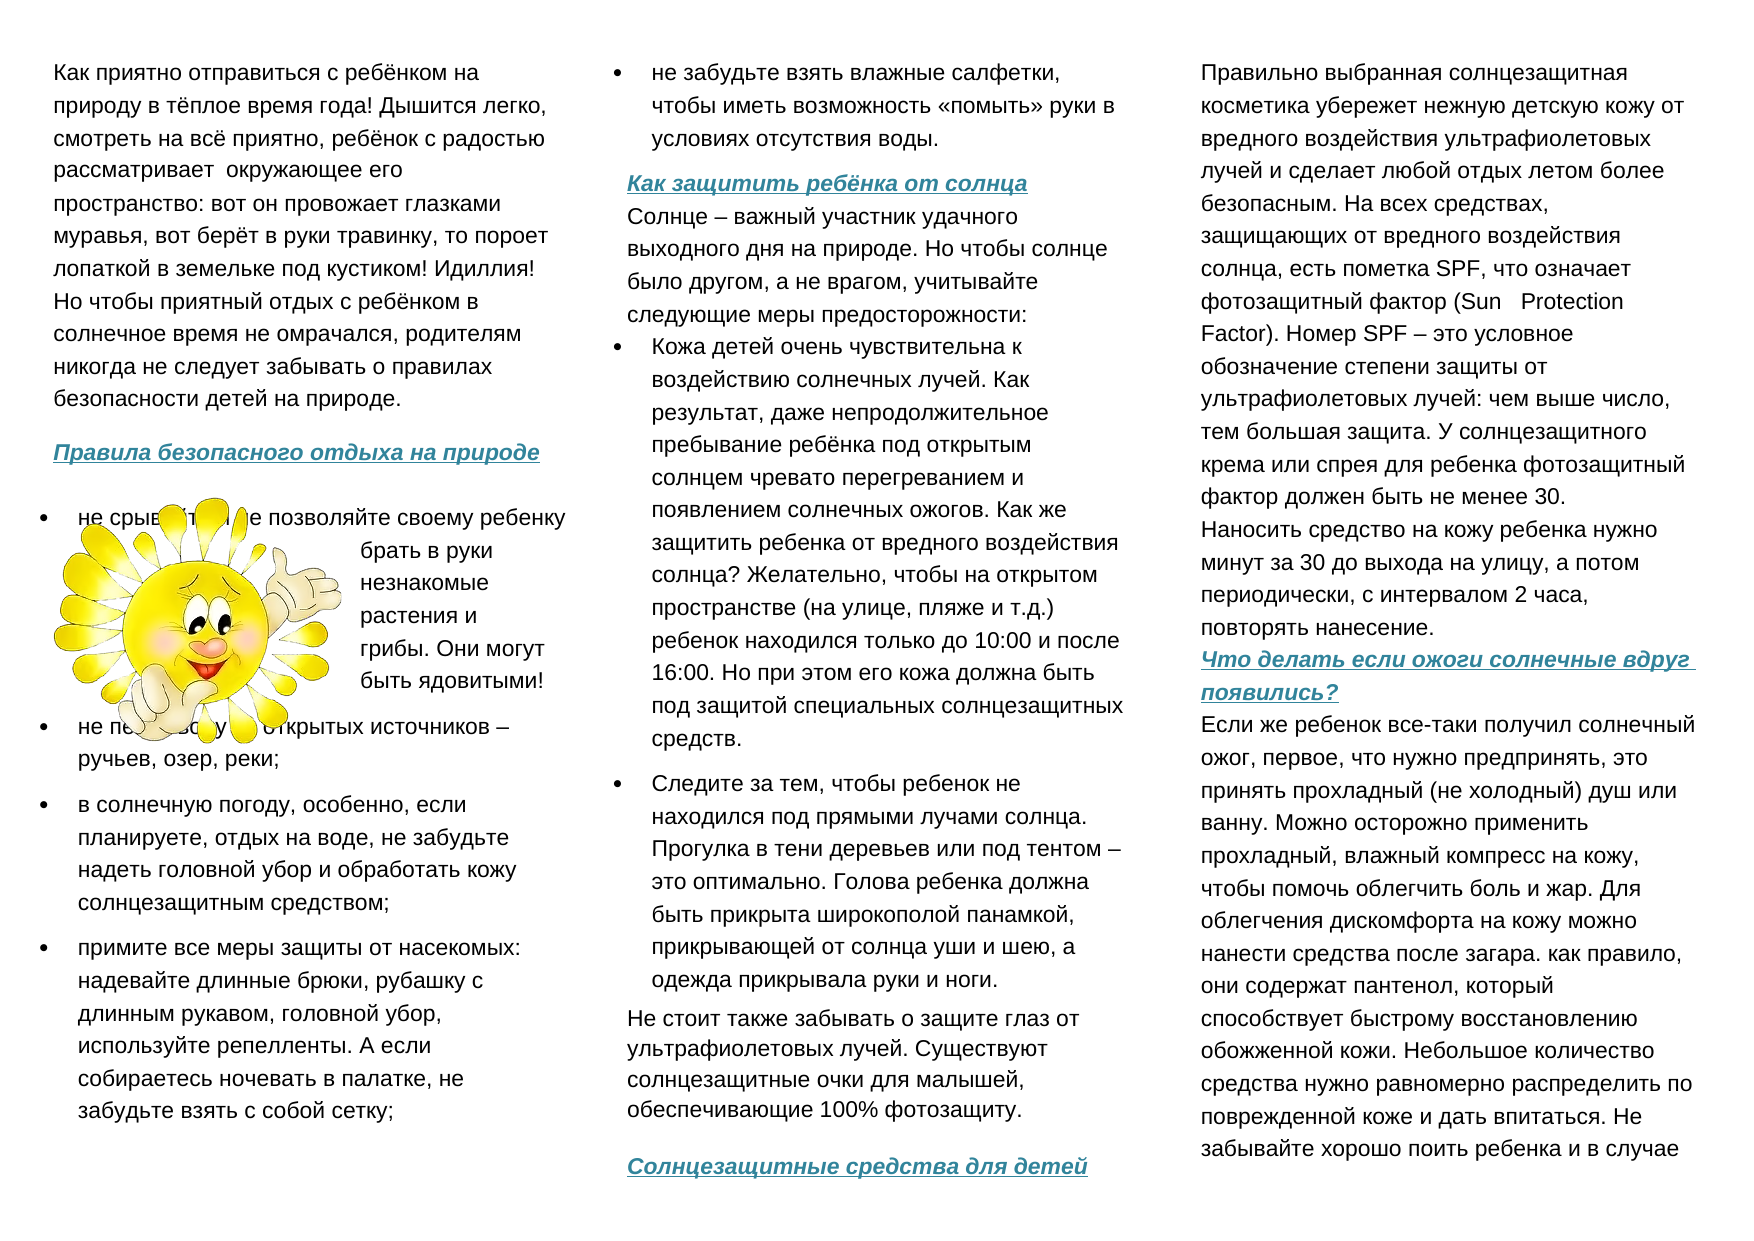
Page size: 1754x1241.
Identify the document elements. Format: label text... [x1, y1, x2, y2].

list не пейте воду из открытых источников – ручьев, озер, реки; [40, 706, 553, 772]
list Следите за тем, чтобы ребенок не находился под прямыми лучами солнца. Прогулка в тени деревьев или под тентом – это оптимально. Голова ребенка должна быть прикрыта широкополой панамкой, прикрывающей от солнца уши и шею, а одежда прикрывала руки и ноги. [614, 764, 1127, 992]
text Не стоит также забывать о защите глаз от ультрафиолетовых лучей. Существуют солнцезащитные очки для малышей, обеспечивающие 100% фотозащиту. [627, 1005, 1127, 1122]
text Как защитить ребёнка от солнца [627, 164, 1127, 197]
text Солнце – важный участник удачного выходного дня на природе. Но чтобы солнце было другом, а не врагом, учитывайте следующие меры предосторожности: [627, 197, 1127, 327]
list не срывайте и не позволяйте своему ребенку брать в руки незнакомые растения и грибы. Они могут быть ядовитыми! [342, 498, 553, 693]
text Как приятно отправиться с ребёнком на природу в тёплое время года! Дышится легко, смотреть на всё приятно, ребёнок с радостью рассматривает окружающее его пространство: вот он провожает глазками муравья, вот берёт в руки травинку, то пороет лопаткой в земельке под кустиком! Идиллия! [53, 53, 553, 281]
text Правильно выбранная солнцезащитная косметика убережет нежную детскую кожу от вредного воздействия ультрафиолетовых лучей и сделает любой отдых летом более безопасным. На всех средствах, защищающих от вредного воздействия солнца, есть пометка SPF, что означает фотозащитный фактор (Sun Protection Factor). Номер SPF – это условное обозначение степени защиты от ультрафиолетовых лучей: чем выше число, тем большая защита. У солнцезащитного крема или спрея для ребенка фотозащитный фактор должен быть не менее 30. [1201, 53, 1701, 509]
text Правила безопасного отдыха на природе [53, 433, 553, 465]
text Что делать если ожоги солнечные вдруг появились? [1201, 640, 1701, 705]
text Но чтобы приятный отдых с ребёнком в солнечное время не омрачался, родителям никогда не следует забывать о правилах безопасности детей на природе. [53, 281, 553, 412]
list Кожа детей очень чувствительна к воздействию солнечных лучей. Как результат, даже непродолжительное пребывание ребёнка под открытым солнцем чревато перегреванием и появлением солнечных ожогов. Как же защитить ребенка от вредного воздействия солнца? Желательно, чтобы на открытом пространстве (на улице, пляже и т.д.) ребенок находился только до 10:00 и после 16:00. Но при этом его кожа должна быть под защитой специальных солнцезащитных средств. [614, 327, 1127, 751]
text Солнцезащитные средства для детей [627, 1147, 1127, 1179]
list в солнечную погоду, особенно, если планируете, отдых на воде, не забудьте надеть головной убор и обработать кожу солнцезащитным средством; [40, 785, 553, 915]
text Наносить средство на кожу ребенка нужно минут за 30 до выхода на улицу, а потом периодически, с интервалом 2 часа, повторять нанесение. [1201, 509, 1701, 640]
picture [53, 497, 342, 744]
list не забудьте взять влажные салфетки, чтобы иметь возможность «помыть» руки в условиях отсутствия воды. [614, 53, 1127, 151]
list примите все меры защиты от насекомых: надевайте длинные брюки, рубашку с длинным рукавом, головной убор, используйте репелленты. А если собираетесь ночевать в палатке, не забудьте взять с собой сетку; [40, 928, 553, 1124]
